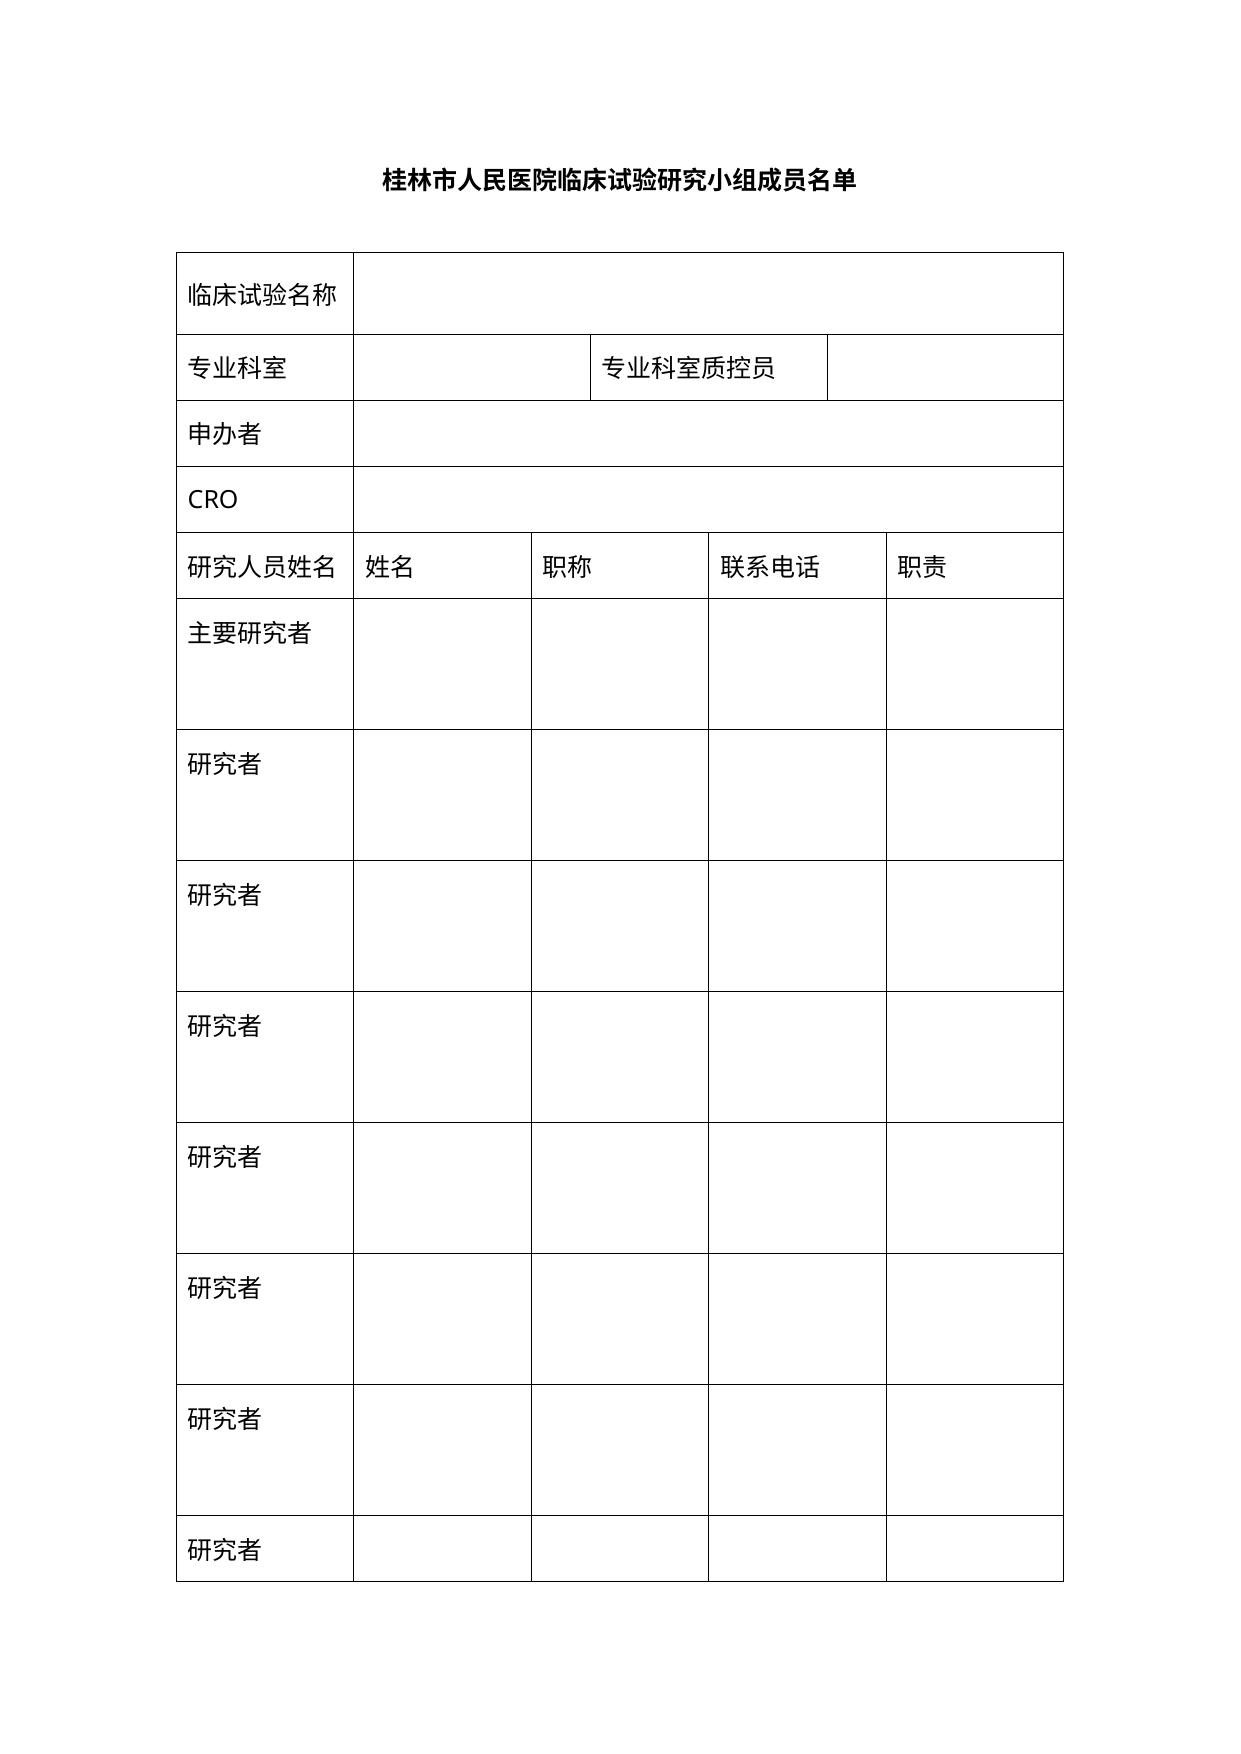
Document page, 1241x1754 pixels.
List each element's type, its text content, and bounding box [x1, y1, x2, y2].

table_cell [887, 599, 1063, 729]
table_cell [887, 730, 1063, 860]
table_cell [532, 1254, 708, 1384]
table_cell CRO [177, 467, 353, 532]
table_cell [709, 992, 886, 1122]
table_cell [828, 335, 1063, 399]
table_cell [709, 1123, 886, 1253]
table_cell [887, 1123, 1063, 1253]
table_cell [709, 861, 886, 991]
table_cell 专业科室质控员 [591, 335, 827, 399]
table_cell [532, 730, 708, 860]
table_cell [354, 335, 590, 399]
table_cell 职责 [887, 533, 1063, 598]
table_cell [532, 1385, 708, 1515]
table_cell [354, 992, 531, 1122]
table_cell [354, 1254, 531, 1384]
table_cell 研究者 [177, 1385, 353, 1515]
subtitle 桂林市人民医院临床试验研究小组成员名单 [136, 146, 1104, 211]
table_cell 研究者 [177, 1123, 353, 1253]
table_cell [532, 599, 708, 729]
table_cell [887, 1385, 1063, 1515]
table_cell 研究者 [177, 1516, 353, 1581]
table_cell [354, 1123, 531, 1253]
table_cell 姓名 [354, 533, 531, 598]
table_header [354, 253, 1063, 333]
table_cell [354, 861, 531, 991]
table_cell [709, 1516, 886, 1581]
table_cell [354, 401, 1063, 466]
table_cell 研究者 [177, 861, 353, 991]
table_cell 研究者 [177, 730, 353, 860]
table_cell [887, 1254, 1063, 1384]
table_cell [709, 1385, 886, 1515]
table_cell [887, 992, 1063, 1122]
table_cell [354, 599, 531, 729]
table_cell [709, 730, 886, 860]
table_cell [887, 1516, 1063, 1581]
table_cell [532, 992, 708, 1122]
table_cell [887, 861, 1063, 991]
table_cell 职称 [532, 533, 708, 598]
table_cell 研究人员姓名 [177, 533, 353, 598]
table_cell [354, 1385, 531, 1515]
table_cell [354, 1516, 531, 1581]
table_cell [709, 1254, 886, 1384]
table_cell [709, 599, 886, 729]
table_cell 联系电话 [709, 533, 886, 598]
table_cell 专业科室 [177, 335, 353, 399]
table_cell [354, 730, 531, 860]
table_cell [532, 861, 708, 991]
table_cell [354, 467, 1063, 532]
table_cell 研究者 [177, 1254, 353, 1384]
table_cell 研究者 [177, 992, 353, 1122]
table_cell [532, 1516, 708, 1581]
table_cell 主要研究者 [177, 599, 353, 729]
table_header 临床试验名称 [177, 253, 353, 333]
table_cell [532, 1123, 708, 1253]
table_cell 申办者 [177, 401, 353, 466]
